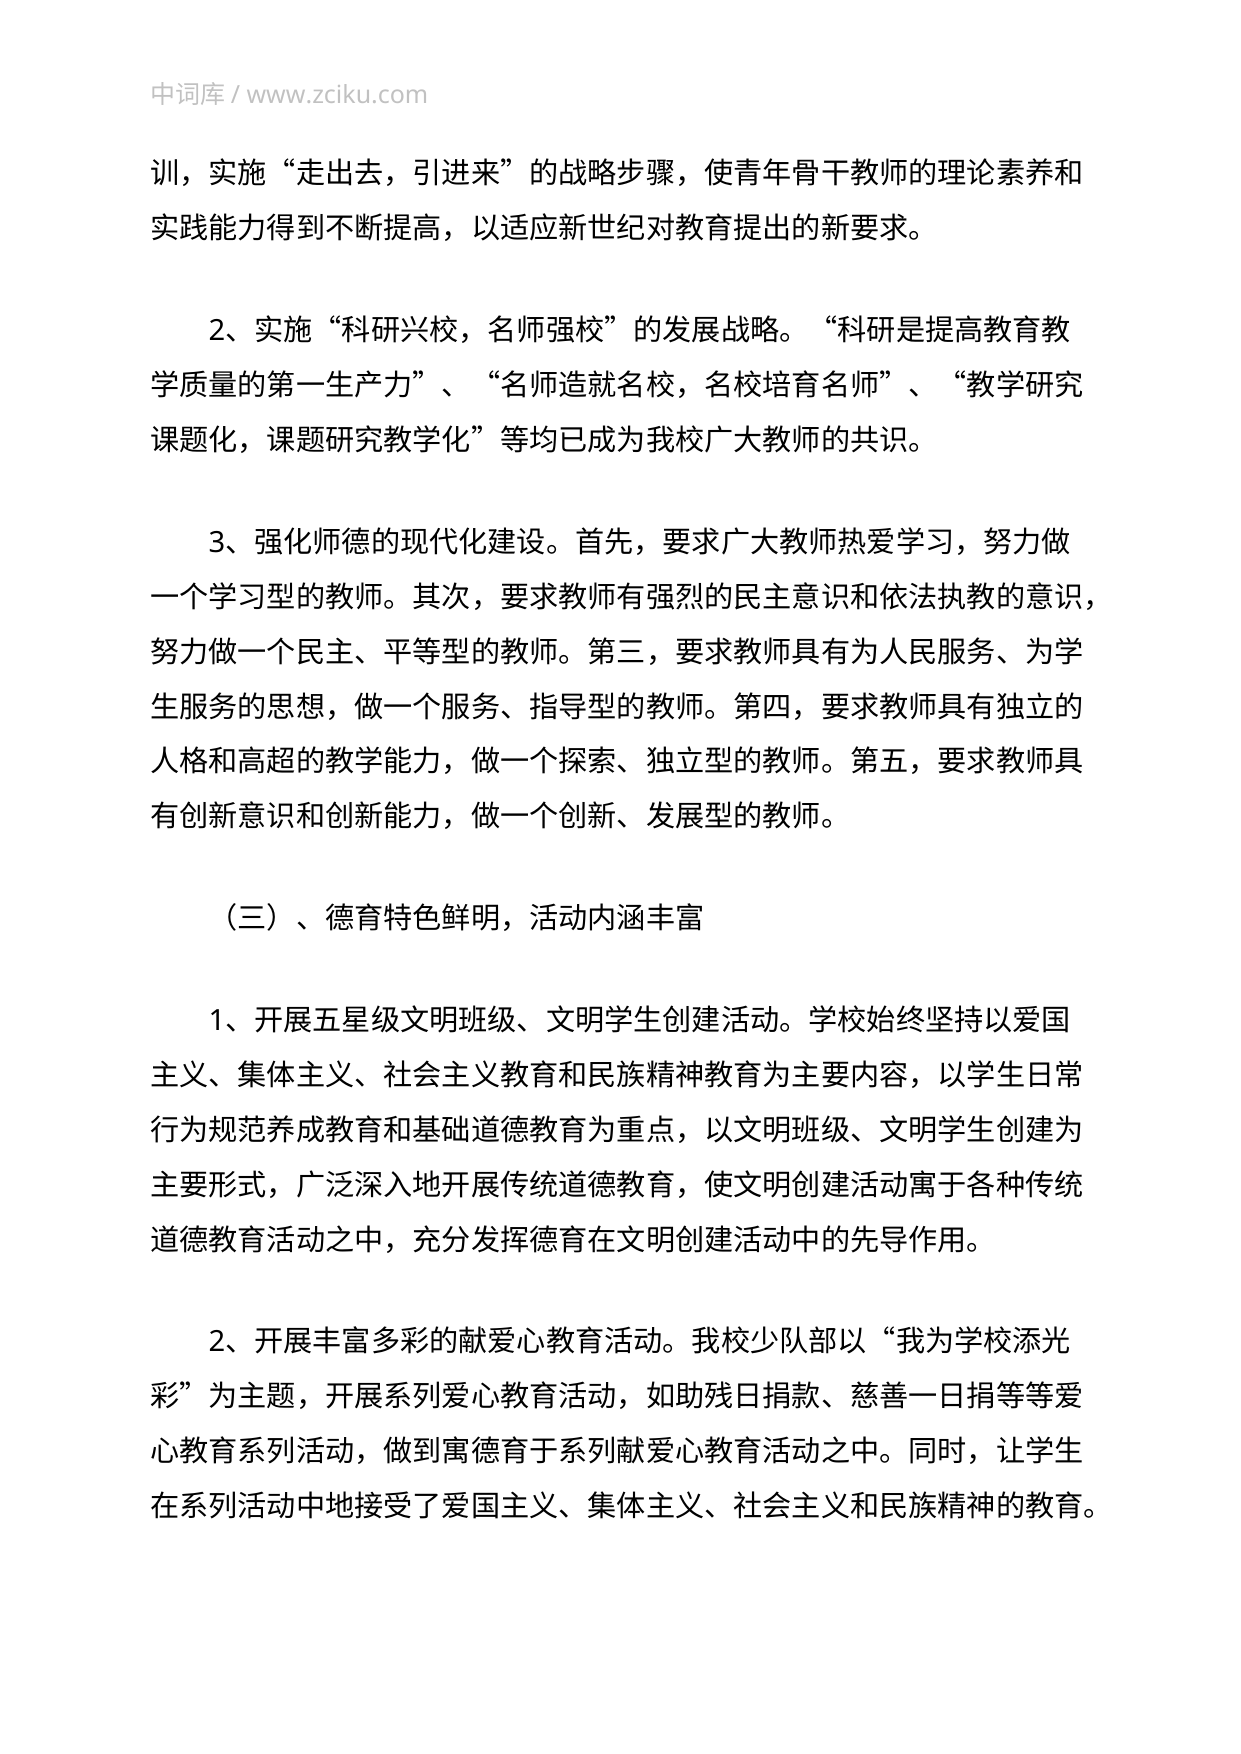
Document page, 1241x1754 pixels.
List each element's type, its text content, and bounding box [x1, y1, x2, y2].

text 3、强化师德的现代化建设。首先，要求广大教师热爱学习，努力做一个学习型的教师。其次，要求教师有强烈的民主意识和依法执教的意识，努力做一个民主、平等型的教师。第三，要求教师具有为人民服务、为学生服务的思想，做一个服务、指导型的教师。第四，要求教师具有独立的人格和高超的教学能力，做一个探索、独立型的教师。第五，要求教师具有创新意识和创新能力，做一个创新、发展型的教师。 [150, 518, 1090, 835]
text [150, 150, 1090, 247]
text 1、开展五星级文明班级、文明学生创建活动。学校始终坚持以爱国主义、集体主义、社会主义教育和民族精神教育为主要内容，以学生日常行为规范养成教育和基础道德教育为重点，以文明班级、文明学生创建为主要形式，广泛深入地开展传统道德教育，使文明创建活动寓于各种传统道德教育活动之中，充分发挥德育在文明创建活动中的先导作用。 [150, 996, 1090, 1258]
text （三）、德育特色鲜明，活动内涵丰富 [150, 895, 1090, 937]
text 2、开展丰富多彩的献爱心教育活动。我校少队部以“我为学校添光彩”为主题，开展系列爱心教育活动，如助残日捐款、慈善一日捐等等爱心教育系列活动，做到寓德育于系列献爱心教育活动之中。同时，让学生在系列活动中地接受了爱国主义、集体主义、社会主义和民族精神的教育。 [150, 1318, 1090, 1525]
text 2、实施“科研兴校，名师强校”的发展战略。“科研是提高教育教学质量的第一生产力”、“名师造就名校，名校培育名师”、“教学研究课题化，课题研究教学化”等均已成为我校广大教师的共识。 [150, 307, 1090, 459]
